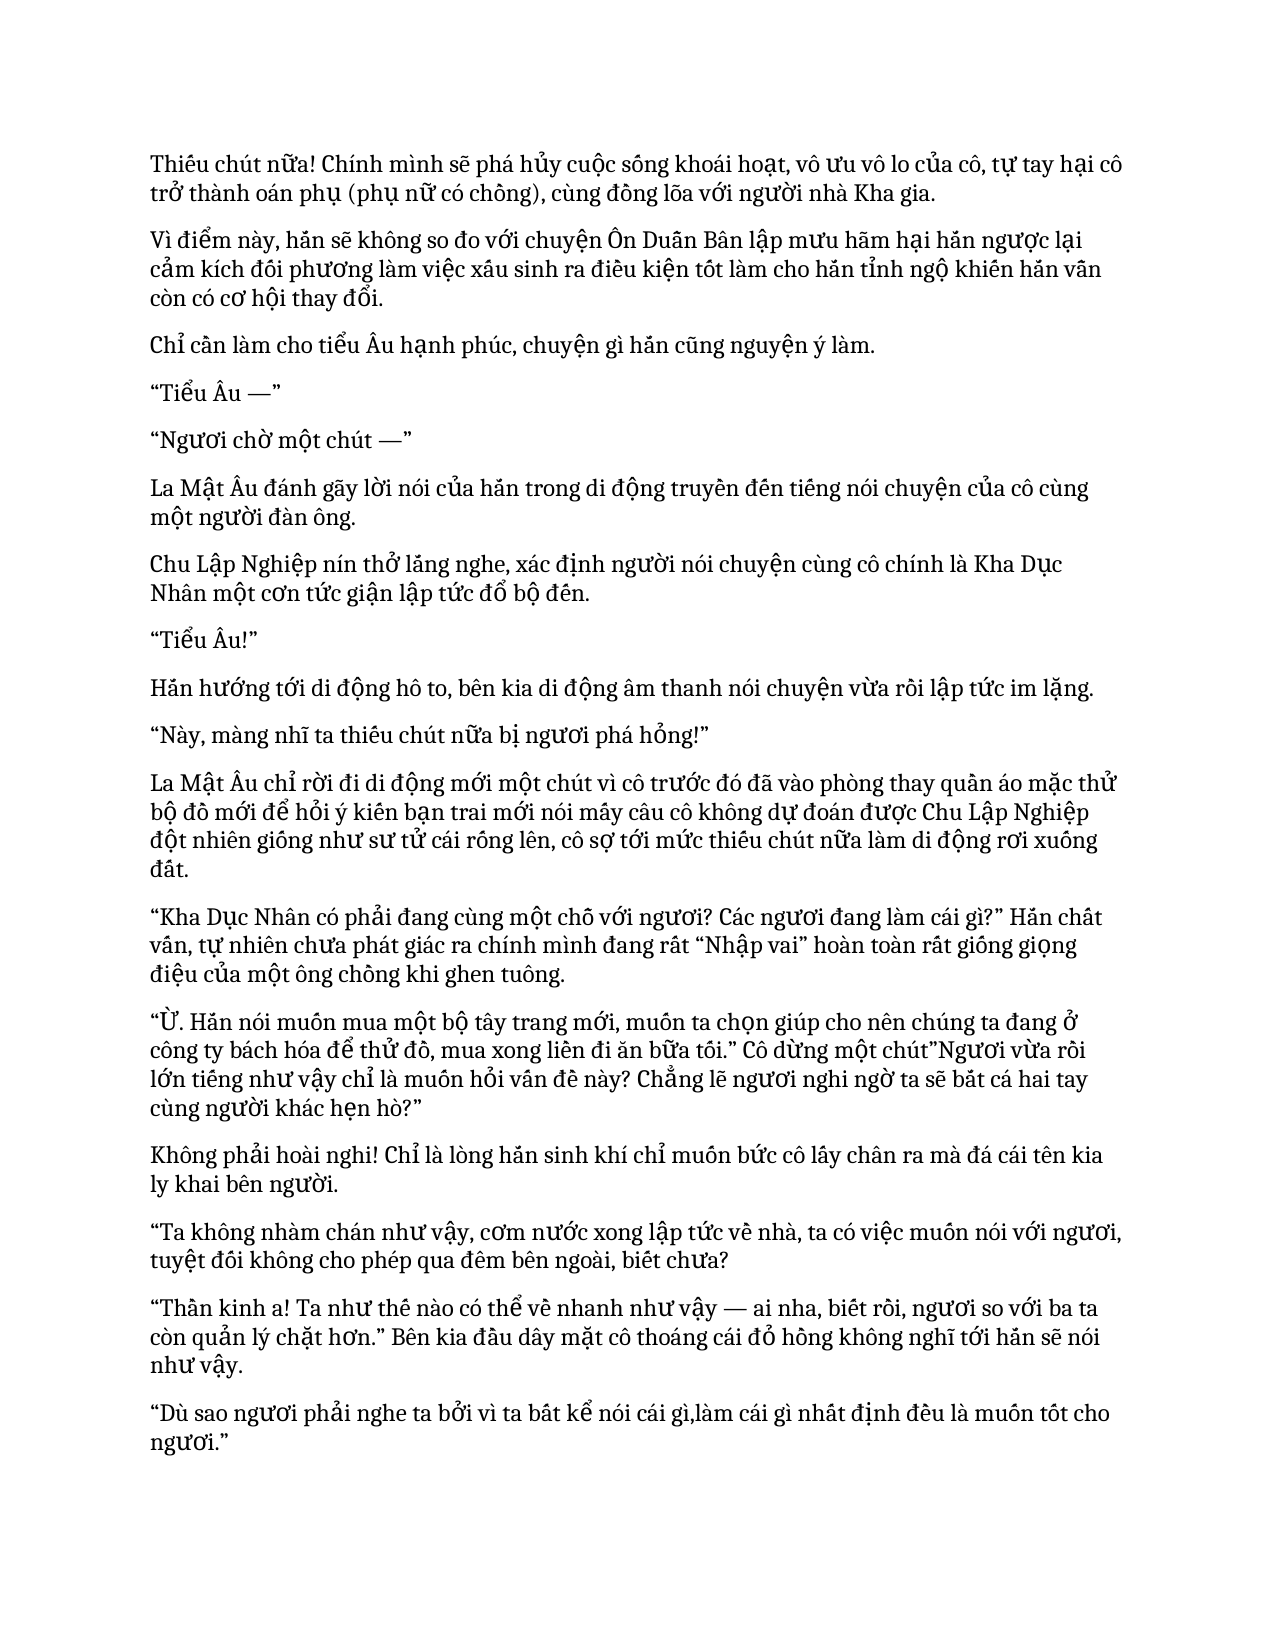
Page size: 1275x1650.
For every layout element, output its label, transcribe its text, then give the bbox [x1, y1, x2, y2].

text “Thần kinh a! Ta như thế nào có thể về nhanh như vậy — ai nha, biết rồi, ngươi so với ba ta còn quản lý chặt hơn.” Bên kia đầu dây mặt cô thoáng cái đỏ hồng không nghĩ tới hắn sẽ nói như vậy. [150, 1294, 1125, 1380]
text Vì điểm này, hắn sẽ không so đo với chuyện Ôn Duẫn Bân lập mưu hãm hại hắn ngược lại cảm kích đối phương làm việc xấu sinh ra điều kiện tốt làm cho hắn tỉnh ngộ khiến hắn vẫn còn có cơ hội thay đổi. [150, 226, 1125, 312]
text Thiếu chút nữa! Chính mình sẽ phá hủy cuộc sống khoái hoạt, vô ưu vô lo của cô, tự tay hại cô trở thành oán phụ (phụ nữ có chồng), cùng đồng lõa với người nhà Kha gia. [150, 150, 1125, 207]
text Chỉ cần làm cho tiểu Âu hạnh phúc, chuyện gì hắn cũng nguyện ý làm. [150, 331, 1125, 360]
text Hắn hướng tới di động hô to, bên kia di động âm thanh nói chuyện vừa rồi lập tức im lặng. [150, 674, 1125, 702]
text “Tiểu Âu!” [150, 626, 1125, 655]
text “Ừ. Hắn nói muốn mua một bộ tây trang mới, muốn ta chọn giúp cho nên chúng ta đang ở công ty bách hóa để thử đồ, mua xong liền đi ăn bữa tối.” Cô dừng một chút”Ngươi vừa rồi lớn tiếng như vậy chỉ là muốn hỏi vấn đề này? Chẳng lẽ ngươi nghi ngờ ta sẽ bắt cá hai tay cùng người khác hẹn hò?” [150, 1007, 1125, 1122]
text “Ngươi chờ một chút —” [150, 426, 1125, 455]
text La Mật Âu chỉ rời đi di động mới một chút vì cô trước đó đã vào phòng thay quần áo mặc thử bộ đồ mới để hỏi ý kiến bạn trai mới nói mấy câu cô không dự đoán được Chu Lập Nghiệp đột nhiên giống như sư tử cái rống lên, cô sợ tới mức thiếu chút nữa làm di động rơi xuống đất. [150, 769, 1125, 884]
text “Tiểu Âu —” [150, 379, 1125, 407]
text “Ta không nhàm chán như vậy, cơm nước xong lập tức về nhà, ta có việc muốn nói với ngươi, tuyệt đối không cho phép qua đêm bên ngoài, biết chưa? [150, 1217, 1125, 1275]
text La Mật Âu đánh gãy lời nói của hắn trong di động truyền đến tiếng nói chuyện của cô cùng một người đàn ông. [150, 474, 1125, 531]
text “Dù sao ngươi phải nghe ta bởi vì ta bất kể nói cái gì,làm cái gì nhất định đều là muốn tốt cho ngươi.” [150, 1399, 1125, 1456]
text Không phải hoài nghi! Chỉ là lòng hắn sinh khí chỉ muốn bức cô lấy chân ra mà đá cái tên kia ly khai bên người. [150, 1141, 1125, 1199]
text “Kha Dục Nhân có phải đang cùng một chỗ với ngươi? Các ngươi đang làm cái gì?” Hắn chất vấn, tự nhiên chưa phát giác ra chính mình đang rất “Nhập vai” hoàn toàn rất giống giọng điệu của một ông chồng khi ghen tuông. [150, 902, 1125, 989]
text Chu Lập Nghiệp nín thở lắng nghe, xác định người nói chuyện cùng cô chính là Kha Dục Nhân một cơn tức giận lập tức đổ bộ đến. [150, 550, 1125, 607]
text “Này, màng nhĩ ta thiếu chút nữa bị ngươi phá hỏng!” [150, 721, 1125, 750]
